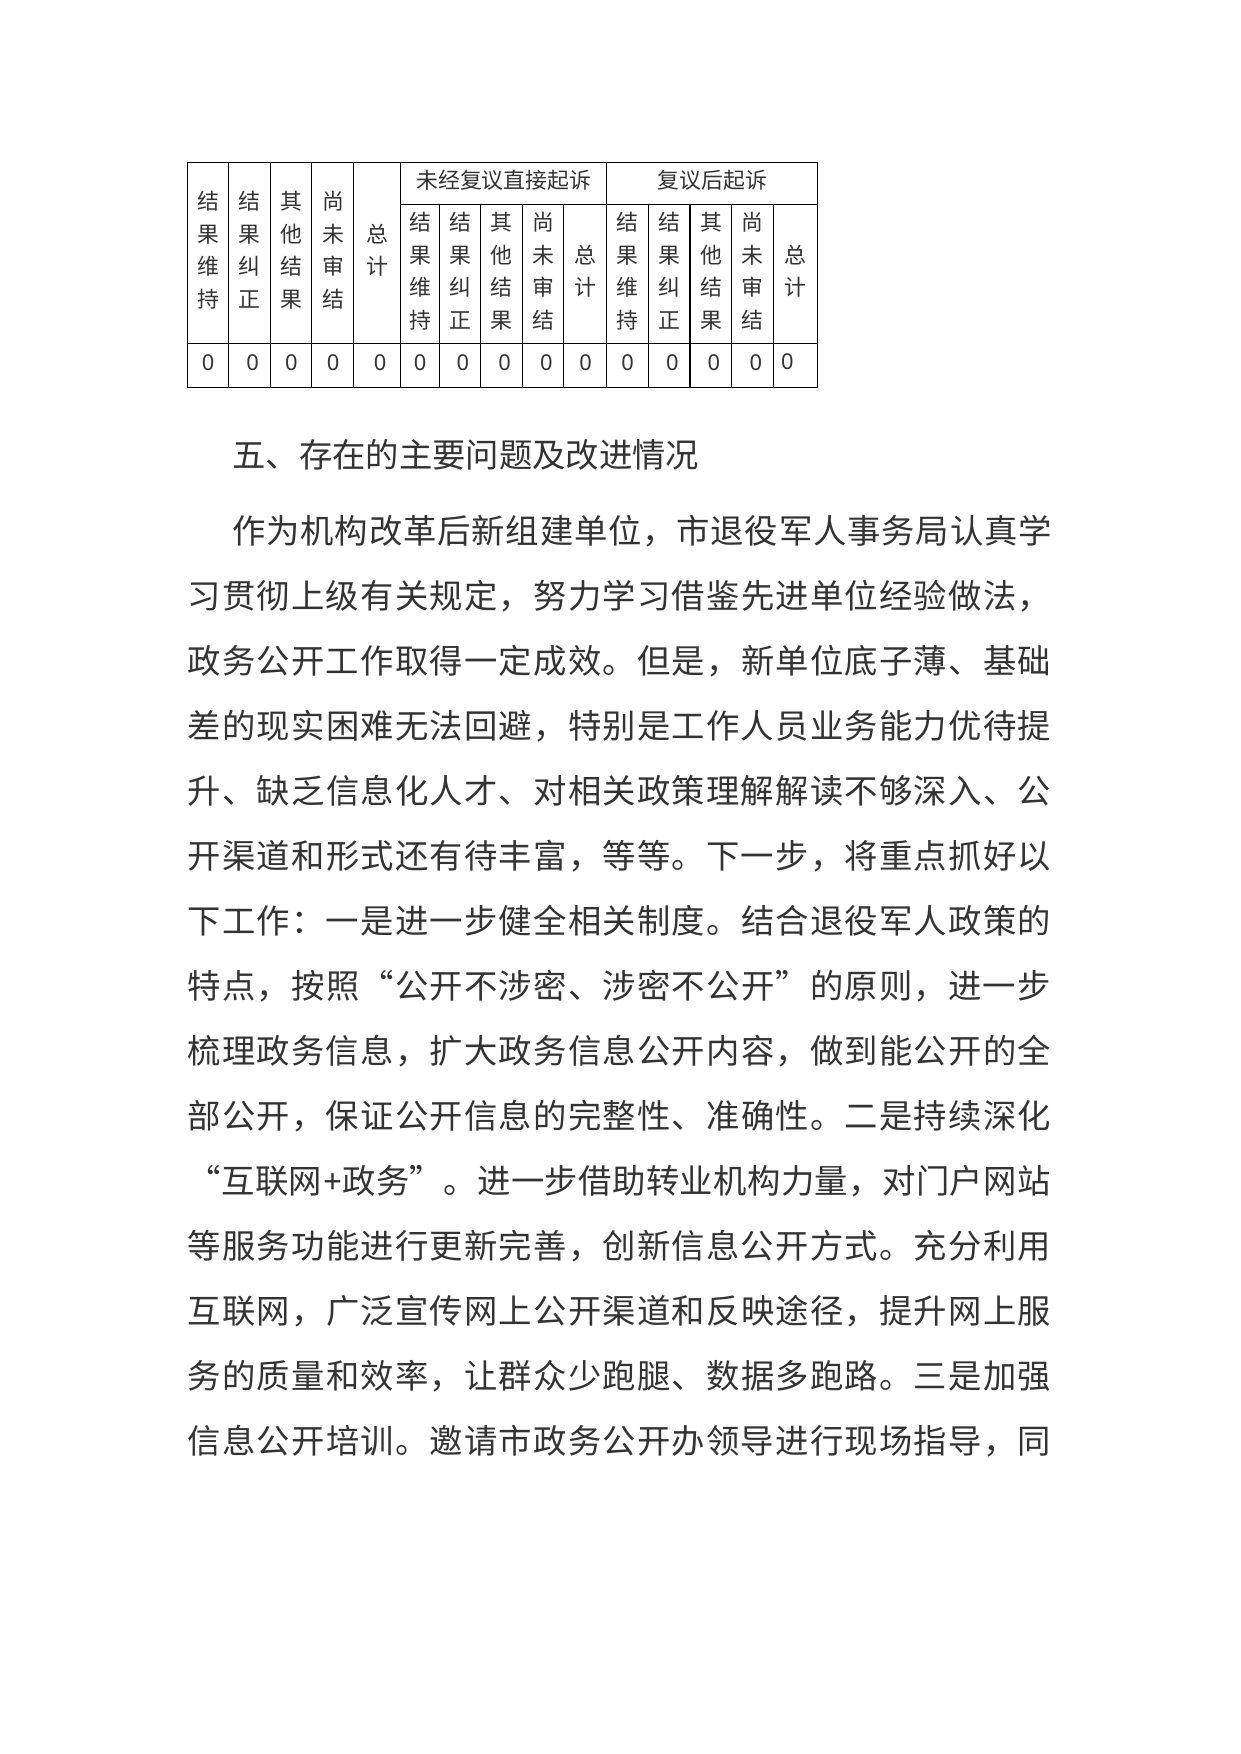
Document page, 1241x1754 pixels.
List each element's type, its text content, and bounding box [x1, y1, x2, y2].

table_cell 0 [401, 344, 439, 387]
table_cell 0 [229, 344, 270, 387]
table_cell 0 [649, 344, 689, 387]
table_cell 0 [481, 344, 522, 387]
table_cell 总计 [774, 205, 817, 343]
table_cell 0 [691, 344, 731, 387]
table_cell 结果维持 [607, 205, 648, 343]
table_cell 尚未审结 [732, 205, 773, 343]
text 五、存在的主要问题及改进情况 [187, 421, 1053, 486]
table_cell 结果维持 [188, 163, 228, 343]
table_cell 复议后起诉 [607, 163, 817, 204]
table_cell 尚未审结 [312, 163, 353, 343]
table_cell 0 [523, 344, 563, 387]
table_cell 0 [188, 344, 228, 387]
table_cell 0 [440, 344, 480, 387]
table_cell 0 [564, 344, 606, 387]
table_cell 其他结果 [481, 205, 522, 343]
table_cell 其他结果 [271, 163, 311, 343]
table_cell 0 [774, 344, 817, 387]
table_cell 总计 [354, 163, 400, 343]
table_cell 结果纠正 [229, 163, 270, 343]
table_cell 0 [312, 344, 353, 387]
table_cell 尚未审结 [523, 205, 563, 343]
table_cell 结果维持 [401, 205, 439, 343]
table_cell 0 [607, 344, 648, 387]
table_cell 未经复议直接起诉 [401, 163, 606, 204]
table_cell 其他结果 [691, 205, 731, 343]
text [187, 496, 1053, 1471]
table_cell 结果纠正 [649, 205, 689, 343]
table_cell 0 [271, 344, 311, 387]
table_cell 总计 [564, 205, 606, 343]
table_cell 结果纠正 [440, 205, 480, 343]
table_cell 0 [732, 344, 773, 387]
table_cell 0 [354, 344, 400, 387]
